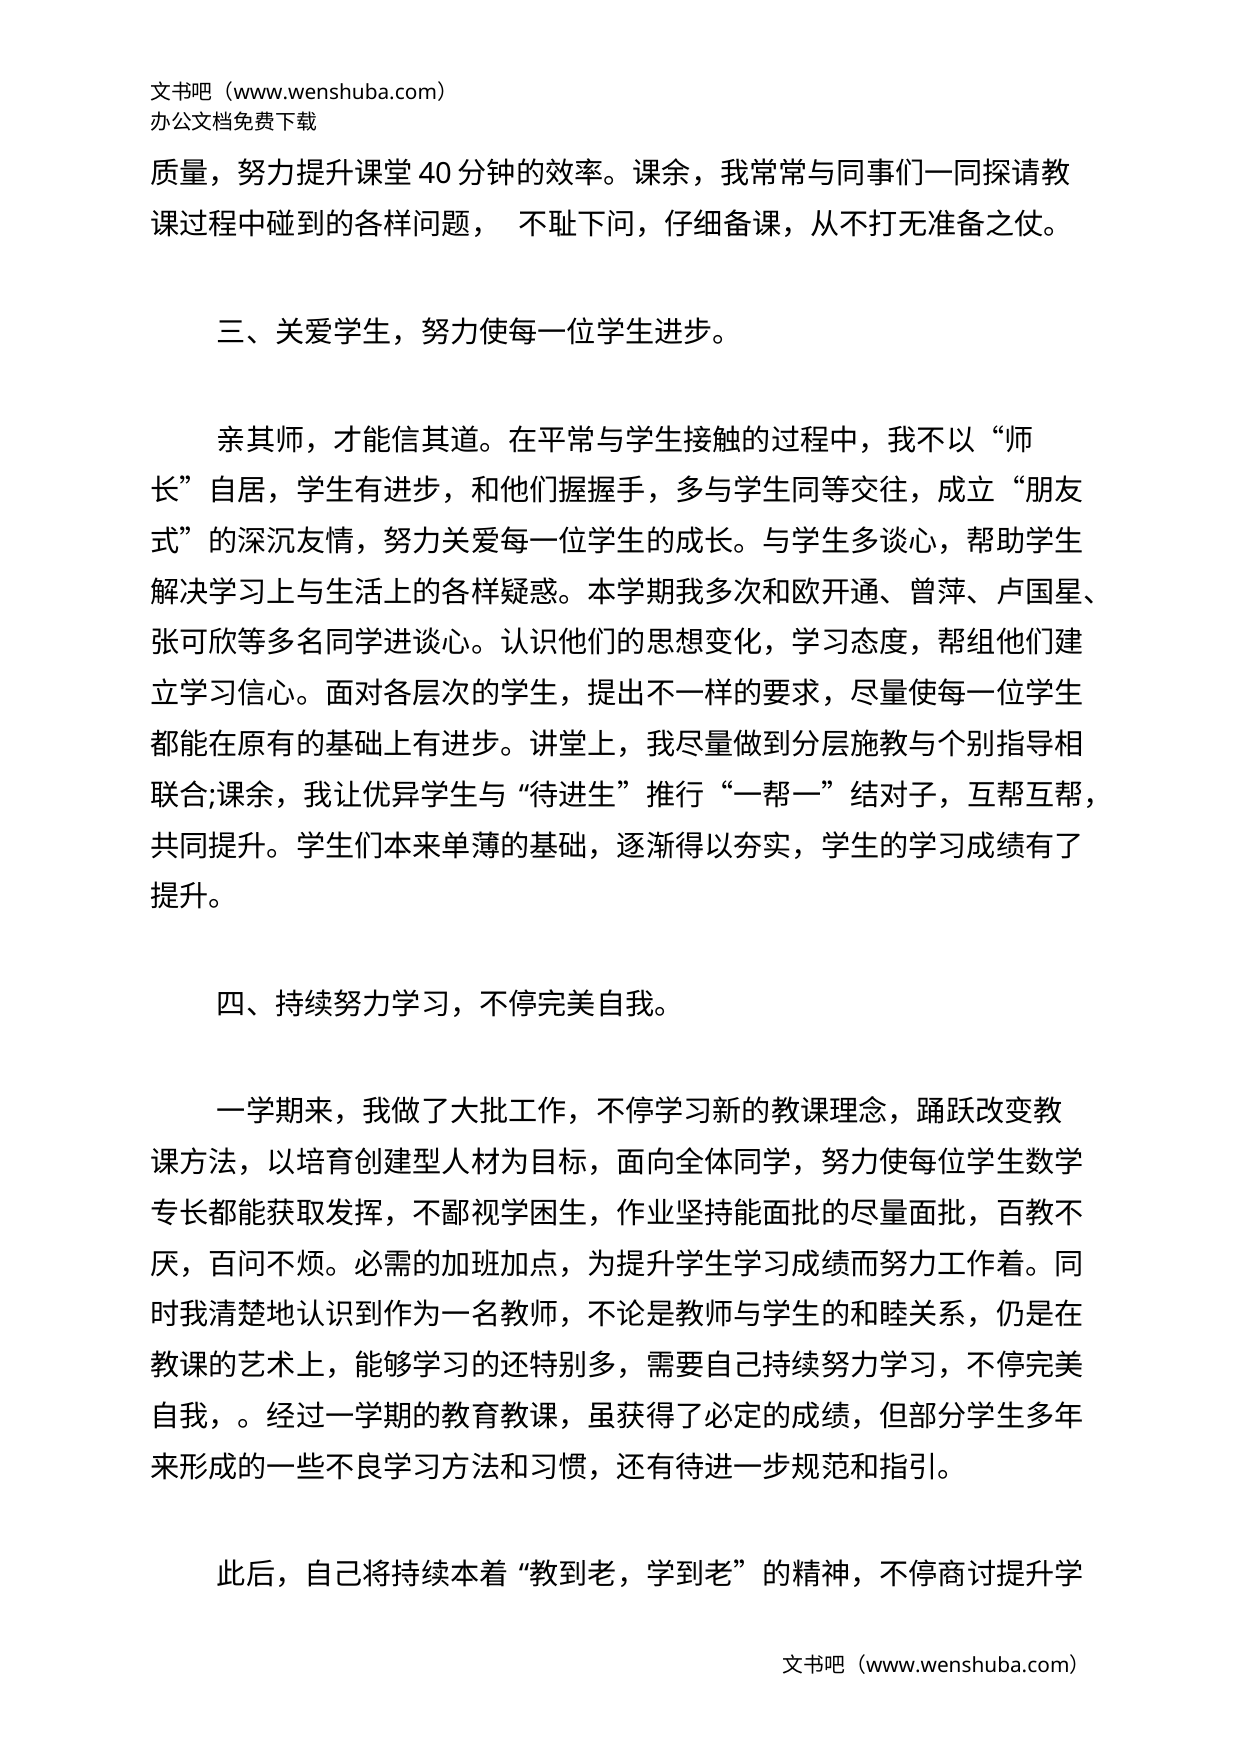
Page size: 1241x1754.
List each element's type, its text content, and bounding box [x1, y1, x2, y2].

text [150, 150, 1090, 243]
text 亲其师，才能信其道。在平常与学生接触的过程中，我不以“师长”自居，学生有进步，和他们握握手，多与学生同等交往，成立“朋友式”的深沉友情，努力关爱每一位学生的成长。与学生多谈心，帮助学生解决学习上与生活上的各样疑惑。本学期我多次和欧开通、曾萍、卢国星、张可欣等多名同学进谈心。认识他们的思想变化，学习态度，帮组他们建立学习信心。面对各层次的学生，提出不一样的要求，尽量使每一位学生都能在原有的基础上有进步。讲堂上，我尽量做到分层施教与个别指导相联合;课余，我让优异学生与 “待进生”推行“一帮一”结对子，互帮互帮，共同提升。学生们本来单薄的基础，逐渐得以夯实，学生的学习成绩有了提升。 [150, 416, 1090, 915]
text 一学期来，我做了大批工作，不停学习新的教课理念，踊跃改变教课方法，以培育创建型人材为目标，面向全体同学，努力使每位学生数学专长都能获取发挥，不鄙视学困生，作业坚持能面批的尽量面批，百教不厌，百问不烦。必需的加班加点，为提升学生学习成绩而努力工作着。同时我清楚地认识到作为一名教师，不论是教师与学生的和睦关系，仍是在教课的艺术上，能够学习的还特别多，需要自己持续努力学习，不停完美自我，。经过一学期的教育教课，虽获得了必定的成绩，但部分学生多年来形成的一些不良学习方法和习惯，还有待进一步规范和指引。 [150, 1088, 1090, 1485]
text 三、关爱学生，努力使每一位学生进步。 [150, 308, 1090, 351]
text 四、持续努力学习，不停完美自我。 [150, 980, 1090, 1023]
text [150, 1551, 1090, 1593]
